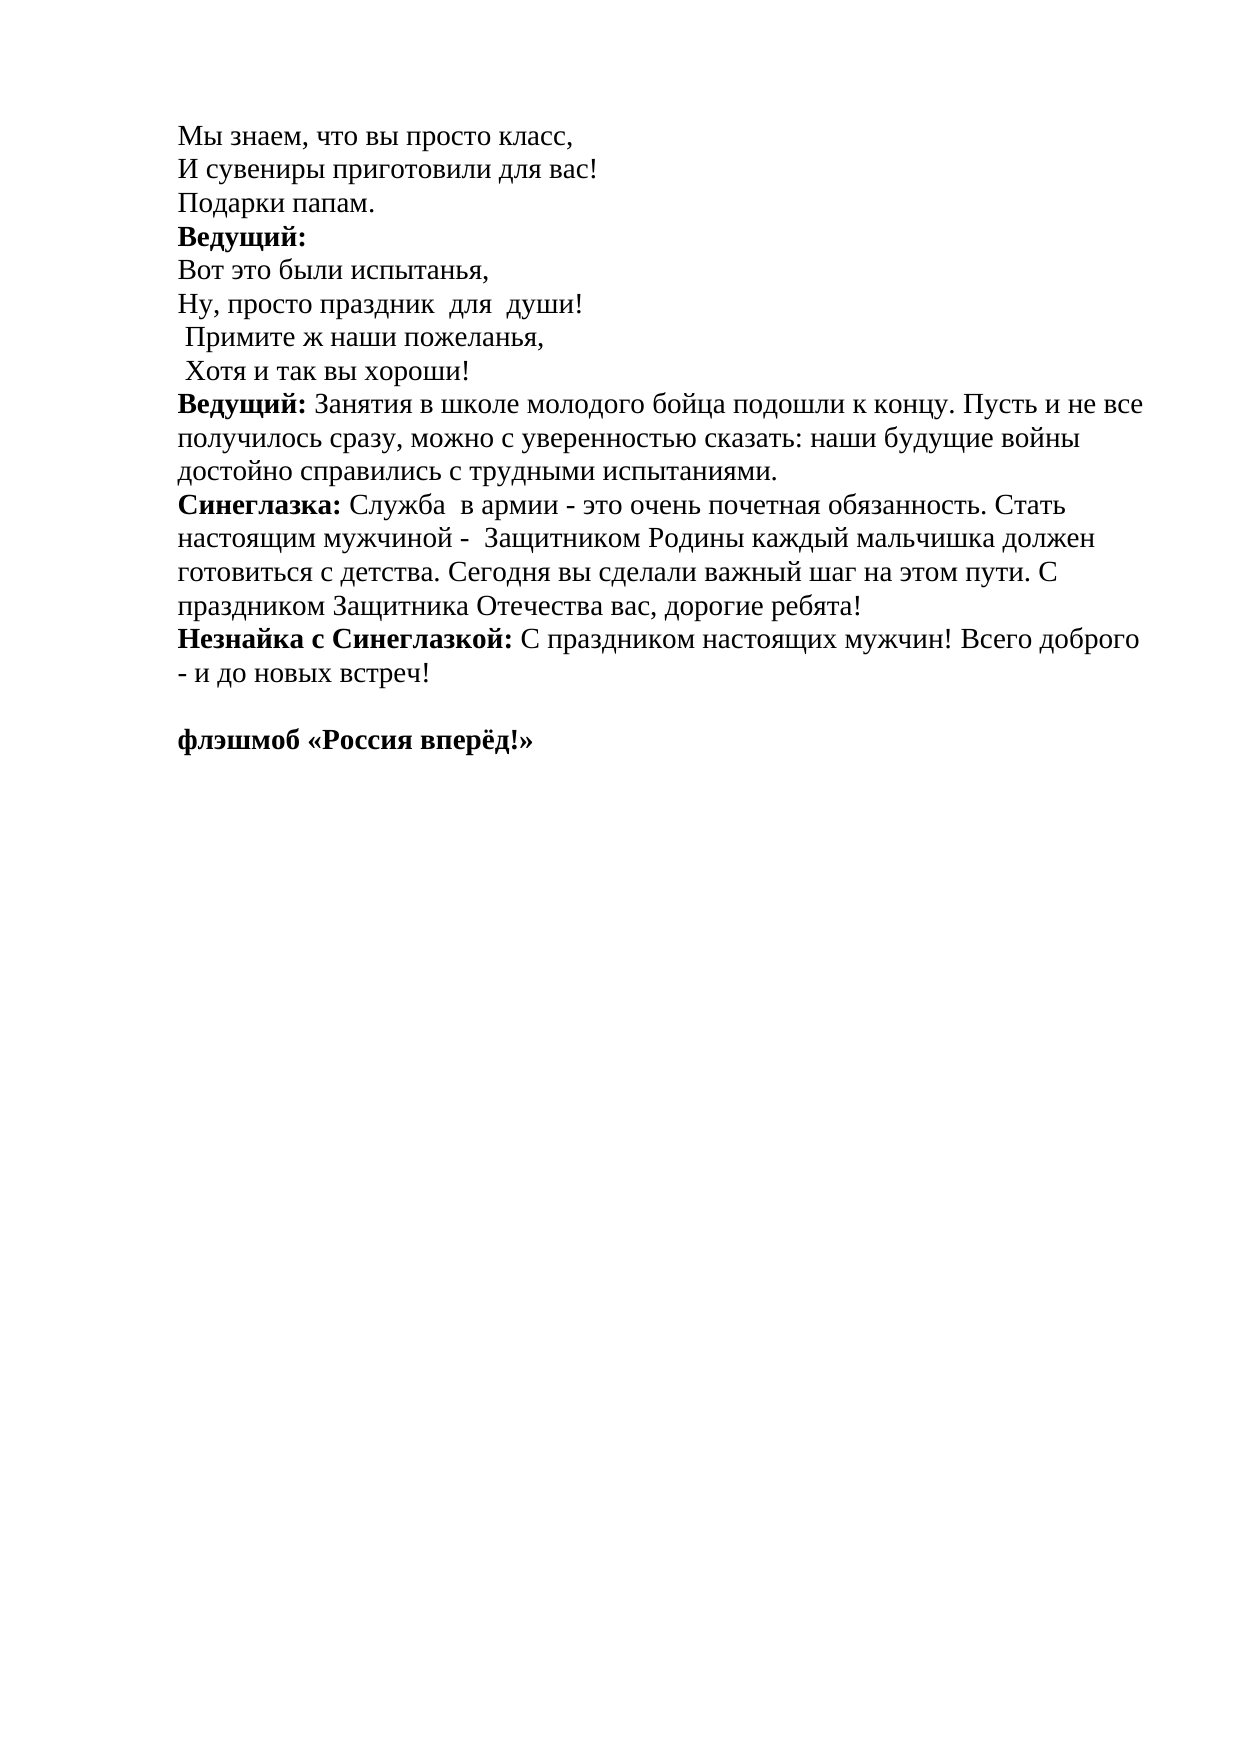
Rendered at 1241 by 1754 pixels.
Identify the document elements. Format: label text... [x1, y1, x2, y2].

text флэшмоб «Россия вперёд!» [177, 722, 1152, 755]
text Ну, просто праздник для души! [177, 286, 1152, 319]
text Хотя и так вы хороши! [177, 353, 1152, 386]
text Вот это были испытанья, [177, 252, 1152, 286]
text Ведущий: [177, 219, 1152, 252]
text Подарки папам. [177, 185, 1152, 219]
text Ведущий: Занятия в школе молодого бойца подошли к концу. Пусть и не все получилось сразу, можно с уверенностью сказать: наши будущие войны достойно справились с трудными испытаниями. [177, 386, 1152, 487]
text Примите ж наши пожеланья, [177, 319, 1152, 353]
text И сувениры приготовили для вас! [177, 152, 1152, 185]
text Незнайка с Синеглазкой: С праздником настоящих мужчин! Всего доброго - и до новых встреч! [177, 621, 1152, 688]
text Синеглазка: Служба в армии - это очень почетная обязанность. Стать настоящим мужчиной - Защитником Родины каждый мальчишка должен готовиться с детства. Сегодня вы сделали важный шаг на этом пути. С праздником Защитника Отечества вас, дорогие ребята! [177, 487, 1152, 621]
text Мы знаем, что вы просто класс, [177, 118, 1152, 152]
